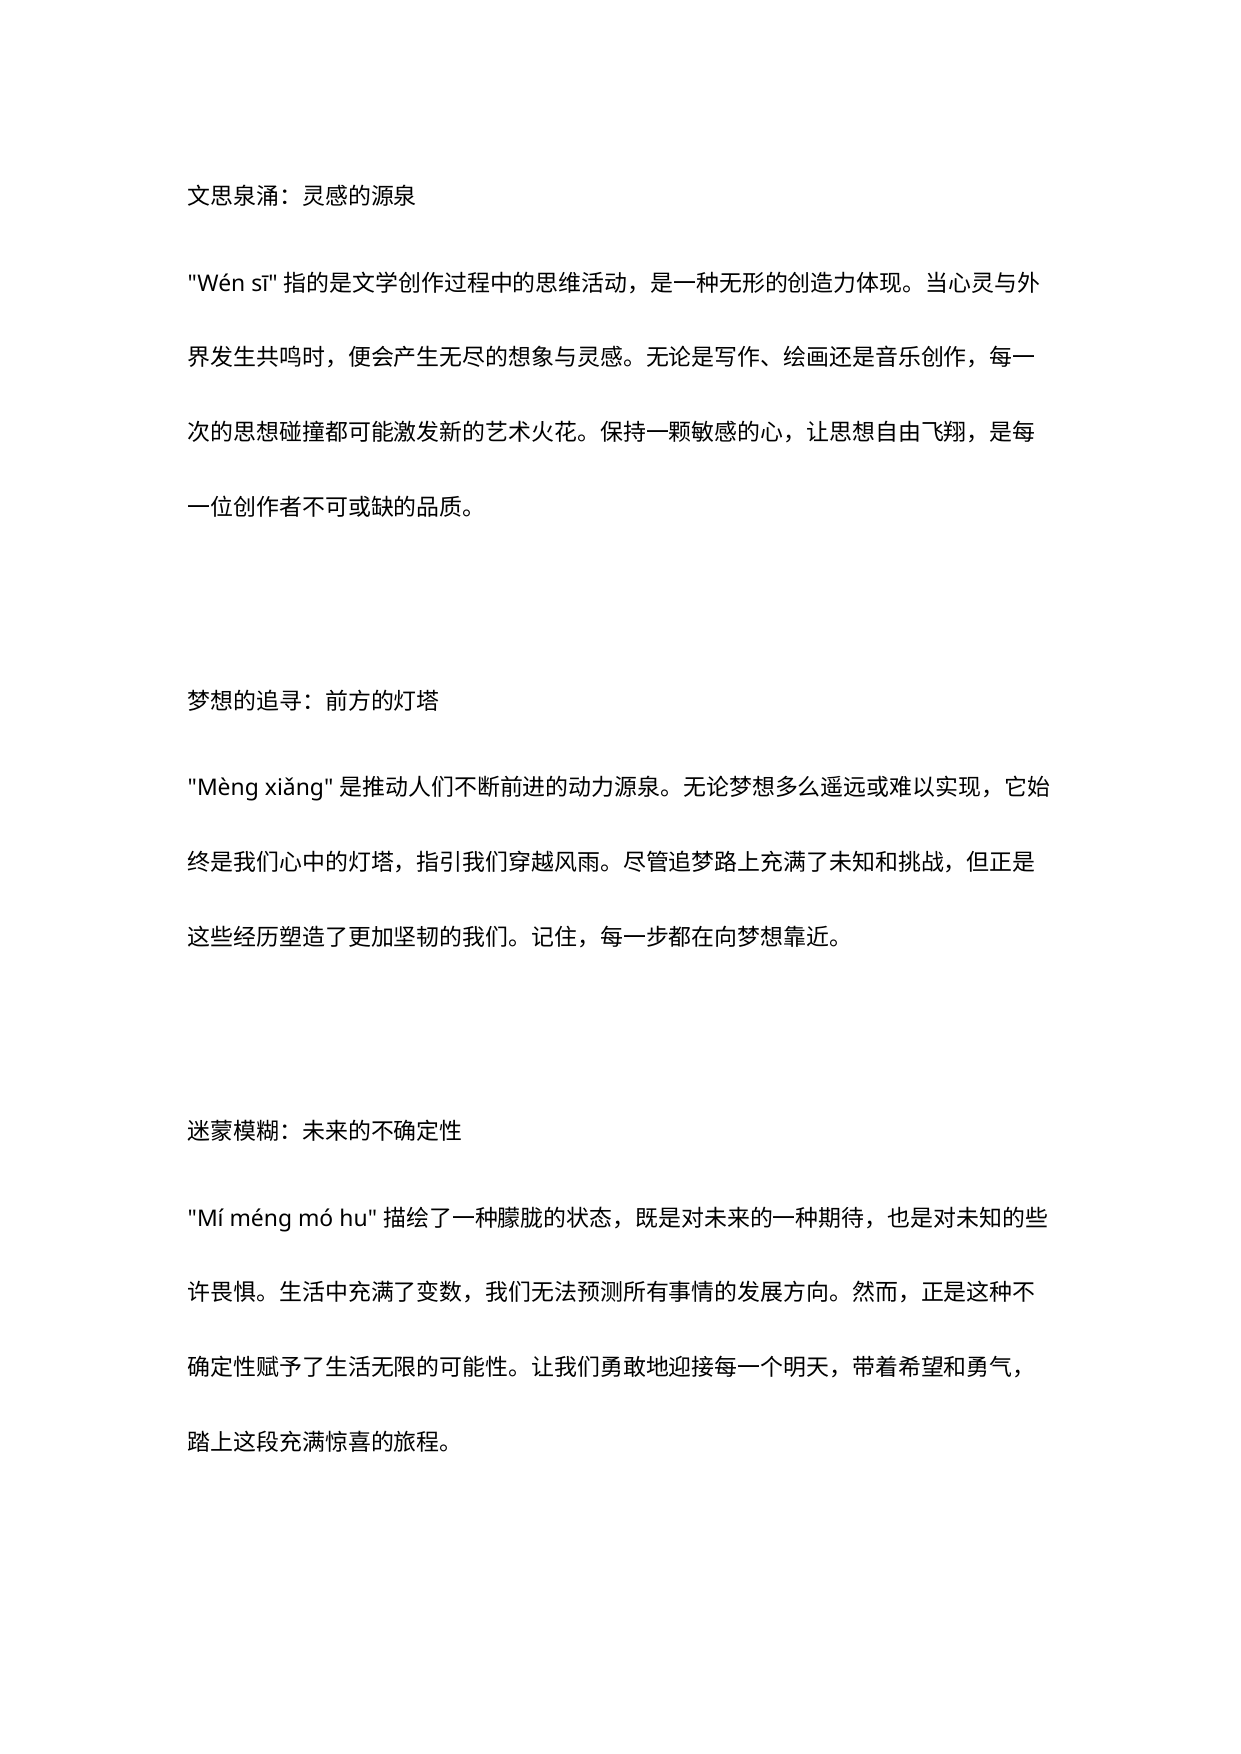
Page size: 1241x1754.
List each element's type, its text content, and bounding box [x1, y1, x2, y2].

text 文思泉涌：灵感的源泉 [187, 162, 1053, 227]
text 迷蒙模糊：未来的不确定性 [187, 1097, 1053, 1162]
text "Mí méng mó hu" 描绘了一种朦胧的状态，既是对未来的一种期待，也是对未知的些许畏惧。生活中充满了变数，我们无法预测所有事情的发展方向。然而，正是这种不确定性赋予了生活无限的可能性。让我们勇敢地迎接每一个明天，带着希望和勇气，踏上这段充满惊喜的旅程。 [187, 1184, 1053, 1473]
text 梦想的追寻：前方的灯塔 [187, 667, 1053, 732]
text "Mèng xiǎng" 是推动人们不断前进的动力源泉。无论梦想多么遥远或难以实现，它始终是我们心中的灯塔，指引我们穿越风雨。尽管追梦路上充满了未知和挑战，但正是这些经历塑造了更加坚韧的我们。记住，每一步都在向梦想靠近。 [187, 753, 1053, 968]
text "Wén sī" 指的是文学创作过程中的思维活动，是一种无形的创造力体现。当心灵与外界发生共鸣时，便会产生无尽的想象与灵感。无论是写作、绘画还是音乐创作，每一次的思想碰撞都可能激发新的艺术火花。保持一颗敏感的心，让思想自由飞翔，是每一位创作者不可或缺的品质。 [187, 248, 1053, 538]
